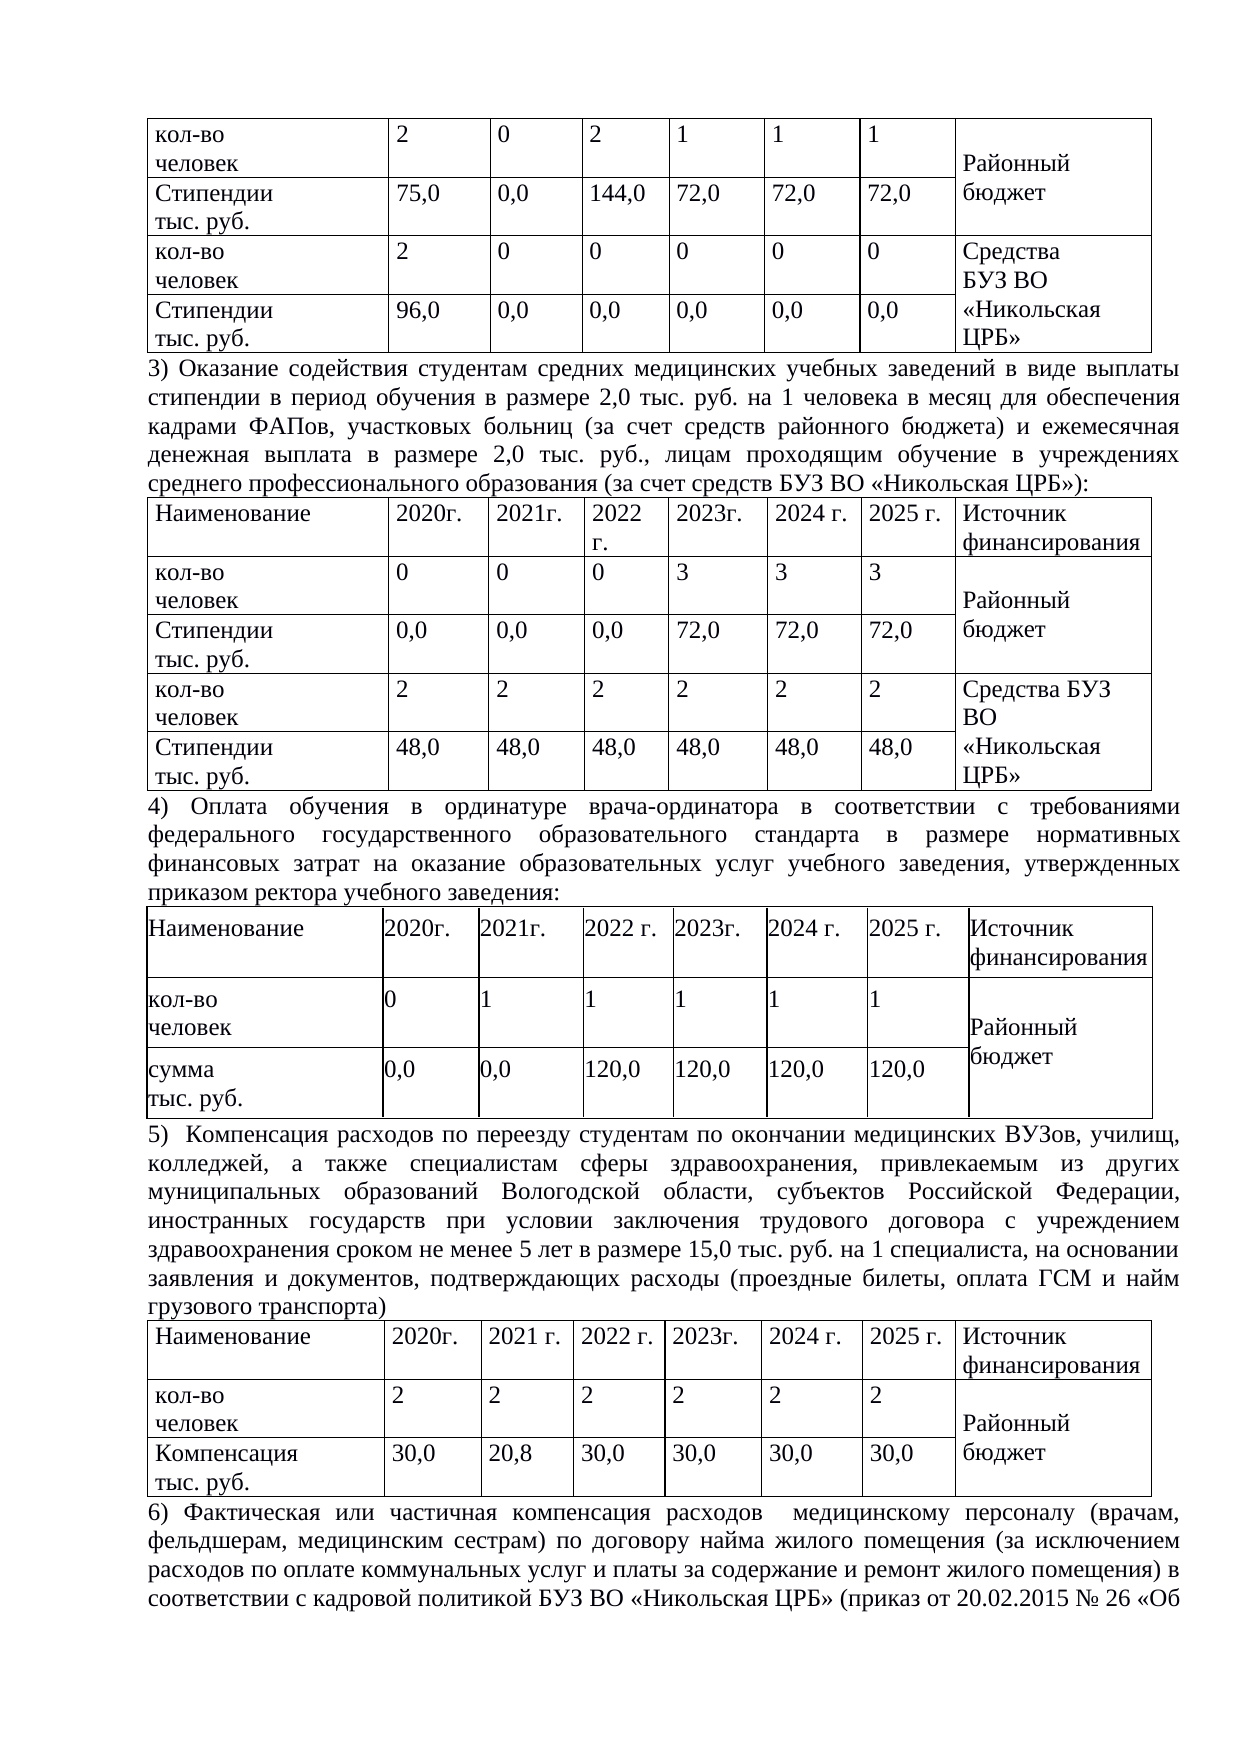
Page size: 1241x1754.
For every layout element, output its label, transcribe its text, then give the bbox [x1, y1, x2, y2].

table_cell 48,0 [862, 732, 955, 790]
table_cell 2 [389, 119, 490, 177]
table_header 2020г. [385, 1321, 481, 1379]
table_cell Компенсация тыс. руб. [148, 1438, 384, 1496]
table_cell 0,0 [583, 295, 669, 352]
table_cell кол-во человек [148, 557, 388, 614]
table_cell 2 [669, 674, 767, 731]
table_cell 30,0 [666, 1438, 761, 1496]
text 4) Оплата обучения в ординатуре врача-ординатора в соответствии с требованиями федерального государственного образовательного стандарта в размере нормативных финансовых затрат на оказание образовательных услуг учебного заведения, утвержденных приказом ректора учебного заведения: [148, 791, 1181, 906]
table_cell 2 [389, 236, 490, 294]
table_cell 0,0 [861, 295, 955, 352]
table_cell Районный бюджет [956, 119, 1151, 235]
table_cell Стипендии тыс. руб. [148, 295, 388, 352]
table_cell 1 [861, 119, 955, 177]
table_cell 0 [765, 236, 859, 294]
table_cell 1 [584, 978, 673, 1047]
table_cell сумма тыс. руб. [148, 1048, 382, 1117]
table_header 2022 г. [585, 498, 668, 556]
table_cell 72,0 [862, 615, 955, 673]
table_cell 72,0 [670, 178, 764, 235]
table_cell 1 [765, 119, 859, 177]
table_cell 2 [762, 1380, 862, 1437]
table_cell 30,0 [762, 1438, 862, 1496]
table_header 2023г. [669, 498, 767, 556]
table_cell 0 [670, 236, 764, 294]
table_header 2023г. [674, 907, 767, 976]
table_header 2021г. [480, 907, 583, 976]
table_cell 0 [389, 557, 488, 614]
table_cell кол-во человек [148, 236, 388, 294]
table_cell 30,0 [385, 1438, 481, 1496]
table_header 2025 г. [862, 498, 955, 556]
table_header Наименование [148, 498, 388, 556]
table_cell 0,0 [670, 295, 764, 352]
table_cell Средства БУЗ ВО «Никольская ЦРБ» [956, 236, 1151, 352]
table_cell кол-во человек [148, 119, 388, 177]
table_cell 2 [389, 674, 488, 731]
table_cell 1 [768, 978, 867, 1047]
table_cell 0 [861, 236, 955, 294]
table_cell 0 [583, 236, 669, 294]
table_cell 48,0 [768, 732, 861, 790]
table_cell 0,0 [489, 615, 584, 673]
table_cell 48,0 [585, 732, 668, 790]
table_cell 0,0 [384, 1048, 478, 1117]
table_cell 0 [491, 119, 582, 177]
table_cell 2 [583, 119, 669, 177]
table_cell кол-во человек [148, 674, 388, 731]
table_cell 72,0 [765, 178, 859, 235]
table_cell 48,0 [489, 732, 584, 790]
table_cell 3 [669, 557, 767, 614]
table_cell 2 [585, 674, 668, 731]
text 5) Компенсация расходов по переезду студентам по окончании медицинских ВУЗов, училищ, колледжей, а также специалистам сферы здравоохранения, привлекаемым из других муниципальных образований Вологодской области, субъектов Российской Федерации, иностранных государств при условии заключения трудового договора с учреждением здравоохранения сроком не менее 5 лет в размере 15,0 тыс. руб. на 1 специалиста, на основании заявления и документов, подтверждающих расходы (проездные билеты, оплата ГСМ и найм грузового транспорта) [148, 1119, 1181, 1320]
table_header 2022 г. [584, 907, 673, 976]
table_cell 0 [491, 236, 582, 294]
table_cell 2 [666, 1380, 761, 1437]
table_header 2025 г. [868, 907, 969, 976]
table_header Источник финансирования [956, 498, 1151, 556]
table_cell 120,0 [584, 1048, 673, 1117]
table_cell 72,0 [669, 615, 767, 673]
table_header 2020г. [384, 907, 479, 976]
table_cell 20,8 [482, 1438, 573, 1496]
table_cell Районный бюджет [956, 1380, 1151, 1496]
table_cell 3 [862, 557, 955, 614]
table_header 2021г. [489, 498, 584, 556]
table_cell 2 [482, 1380, 573, 1437]
table_header Наименование [148, 1321, 384, 1379]
table_cell 75,0 [389, 178, 490, 235]
table_header 2020г. [389, 498, 488, 556]
table_cell 120,0 [674, 1048, 766, 1117]
table_header Наименование [148, 907, 383, 976]
table_cell 0 [384, 978, 478, 1047]
table_header 2024 г. [768, 907, 867, 976]
table_cell 1 [868, 978, 968, 1047]
table_cell 1 [480, 978, 583, 1047]
table_header 2021 г. [482, 1321, 573, 1379]
table_header Источник финансирования [956, 1321, 1151, 1379]
table_cell 0 [585, 557, 668, 614]
table_cell Районный бюджет [956, 557, 1151, 673]
table_cell 30,0 [574, 1438, 664, 1496]
table_cell 120,0 [768, 1048, 867, 1117]
table_cell 1 [674, 978, 766, 1047]
table_cell 2 [385, 1380, 481, 1437]
text 3) Оказание содействия студентам средних медицинских учебных заведений в виде выплаты стипендии в период обучения в размере 2,0 тыс. руб. на 1 человека в месяц для обеспечения кадрами ФАПов, участковых больниц (за счет средств районного бюджета) и ежемесячная денежная выплата в размере 2,0 тыс. руб., лицам проходящим обучение в учреждениях среднего профессионального образования (за счет средств БУЗ ВО «Никольская ЦРБ»): [148, 353, 1181, 497]
table_cell Стипендии тыс. руб. [148, 615, 388, 673]
table_cell Стипендии тыс. руб. [148, 732, 388, 790]
table_cell 96,0 [389, 295, 490, 352]
table_cell 0,0 [389, 615, 488, 673]
table_cell 0,0 [480, 1048, 583, 1117]
table_cell 0 [489, 557, 584, 614]
table_header 2023г. [666, 1321, 761, 1379]
table_cell 144,0 [583, 178, 669, 235]
table_cell Стипендии тыс. руб. [148, 178, 388, 235]
table_header 2022 г. [574, 1321, 664, 1379]
table_cell кол-во человек [148, 978, 382, 1047]
table_cell 0,0 [765, 295, 859, 352]
table_cell 120,0 [868, 1048, 968, 1117]
table_cell Средства БУЗ ВО «Никольская ЦРБ» [956, 674, 1151, 790]
table_header 2024 г. [768, 498, 861, 556]
table_cell 1 [670, 119, 764, 177]
table_cell 2 [862, 674, 955, 731]
table_cell 48,0 [389, 732, 488, 790]
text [148, 1497, 1181, 1612]
table_cell 0,0 [491, 295, 582, 352]
table_header Источник финансирования [970, 907, 1152, 976]
table_cell 72,0 [861, 178, 955, 235]
table_cell 0,0 [585, 615, 668, 673]
table_cell 72,0 [768, 615, 861, 673]
table_cell 48,0 [669, 732, 767, 790]
table_header 2024 г. [762, 1321, 862, 1379]
table_cell Районный бюджет [970, 978, 1152, 1117]
table_header 2025 г. [863, 1321, 955, 1379]
table_cell 2 [489, 674, 584, 731]
table_cell 0,0 [491, 178, 582, 235]
table_cell 3 [768, 557, 861, 614]
table_cell 2 [863, 1380, 955, 1437]
table_cell 2 [574, 1380, 664, 1437]
table_cell 2 [768, 674, 861, 731]
table_cell кол-во человек [148, 1380, 384, 1437]
table_cell 30,0 [863, 1438, 955, 1496]
